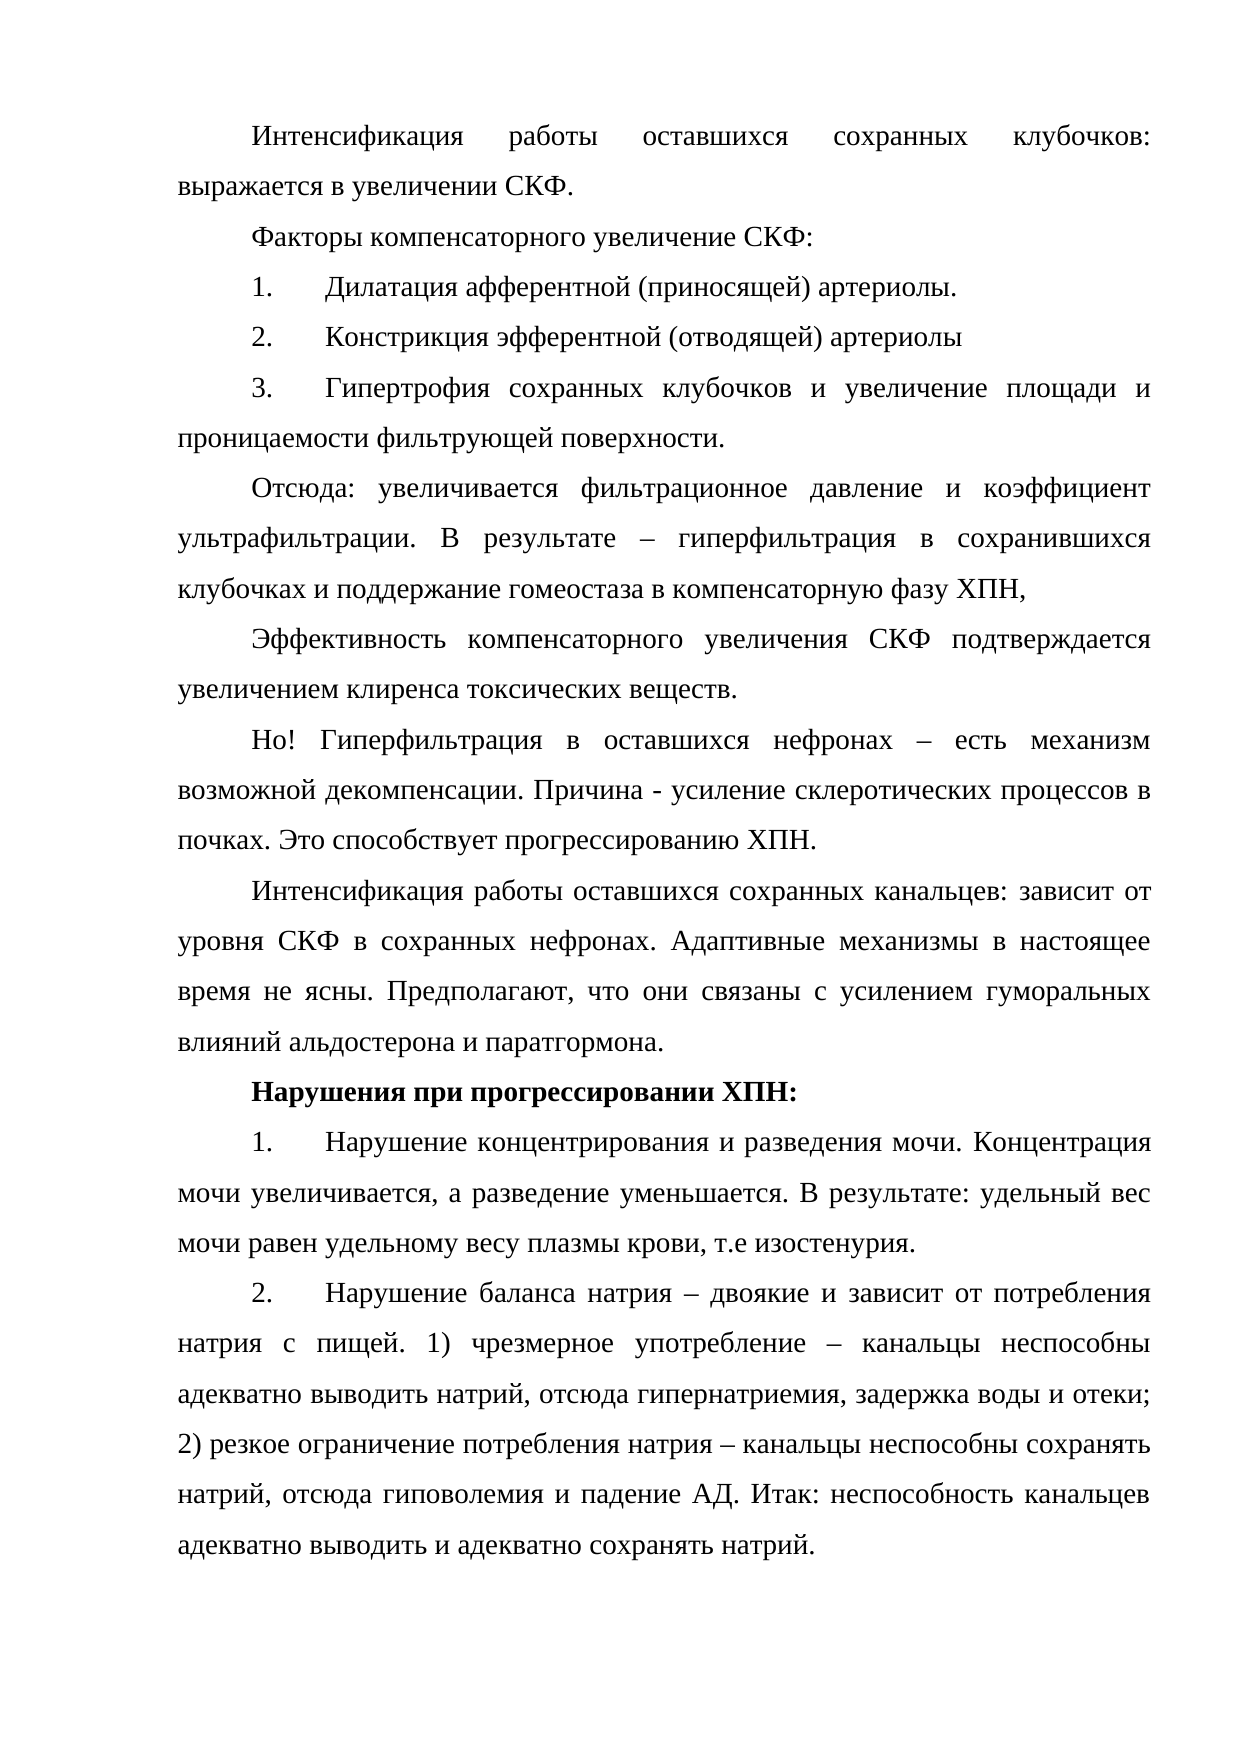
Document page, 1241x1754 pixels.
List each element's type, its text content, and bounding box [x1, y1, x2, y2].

list Дилатация афферентной (приносящей) артериолы. [177, 269, 1152, 303]
text Эффективность компенсаторного увеличения СКФ подтверждается увеличением клиренса токсических веществ. [177, 621, 1152, 705]
list Констрикция эфферентной (отводящей) артериолы [177, 319, 1152, 353]
list Нарушение баланса натрия – двоякие и зависит от потребления натрия с пищей. 1) чрезмерное употребление – канальцы неспособны адекватно выводить натрий, отсюда гипернатриемия, задержка воды и отеки; 2) резкое ограничение потребления натрия – канальцы неспособны сохранять натрий, отсюда гиповолемия и падение АД. Итак: неспособность канальцев адекватно выводить и адекватно сохранять натрий. [177, 1275, 1152, 1560]
text Отсюда: увеличивается фильтрационное давление и коэффициент ультрафильтрации. В результате – гиперфильтрация в сохранившихся клубочках и поддержание гомеостаза в компенсаторную фазу ХПН, [177, 470, 1152, 604]
text Факторы компенсаторного увеличение СКФ: [177, 219, 1152, 252]
text Но! Гиперфильтрация в оставшихся нефронах – есть механизм возможной декомпенсации. Причина - усиление склеротических процессов в почках. Это способствует прогрессированию ХПН. [177, 722, 1152, 856]
text Интенсификация работы оставшихся сохранных канальцев: зависит от уровня СКФ в сохранных нефронах. Адаптивные механизмы в настоящее время не ясны. Предполагают, что они связаны с усилением гуморальных влияний альдостерона и паратгормона. [177, 873, 1152, 1057]
subtitle Интенсификация работы оставшихся сохранных клубочков: выражается в увеличении СКФ. [177, 118, 1152, 202]
text Нарушения при прогрессировании ХПН: [177, 1074, 1152, 1108]
list Гипертрофия сохранных клубочков и увеличение площади и проницаемости фильтрующей поверхности. [177, 370, 1152, 453]
list Нарушение концентрирования и разведения мочи. Концентрация мочи увеличивается, а разведение уменьшается. В результате: удельный вес мочи равен удельному весу плазмы крови, т.е изостенурия. [177, 1124, 1152, 1258]
